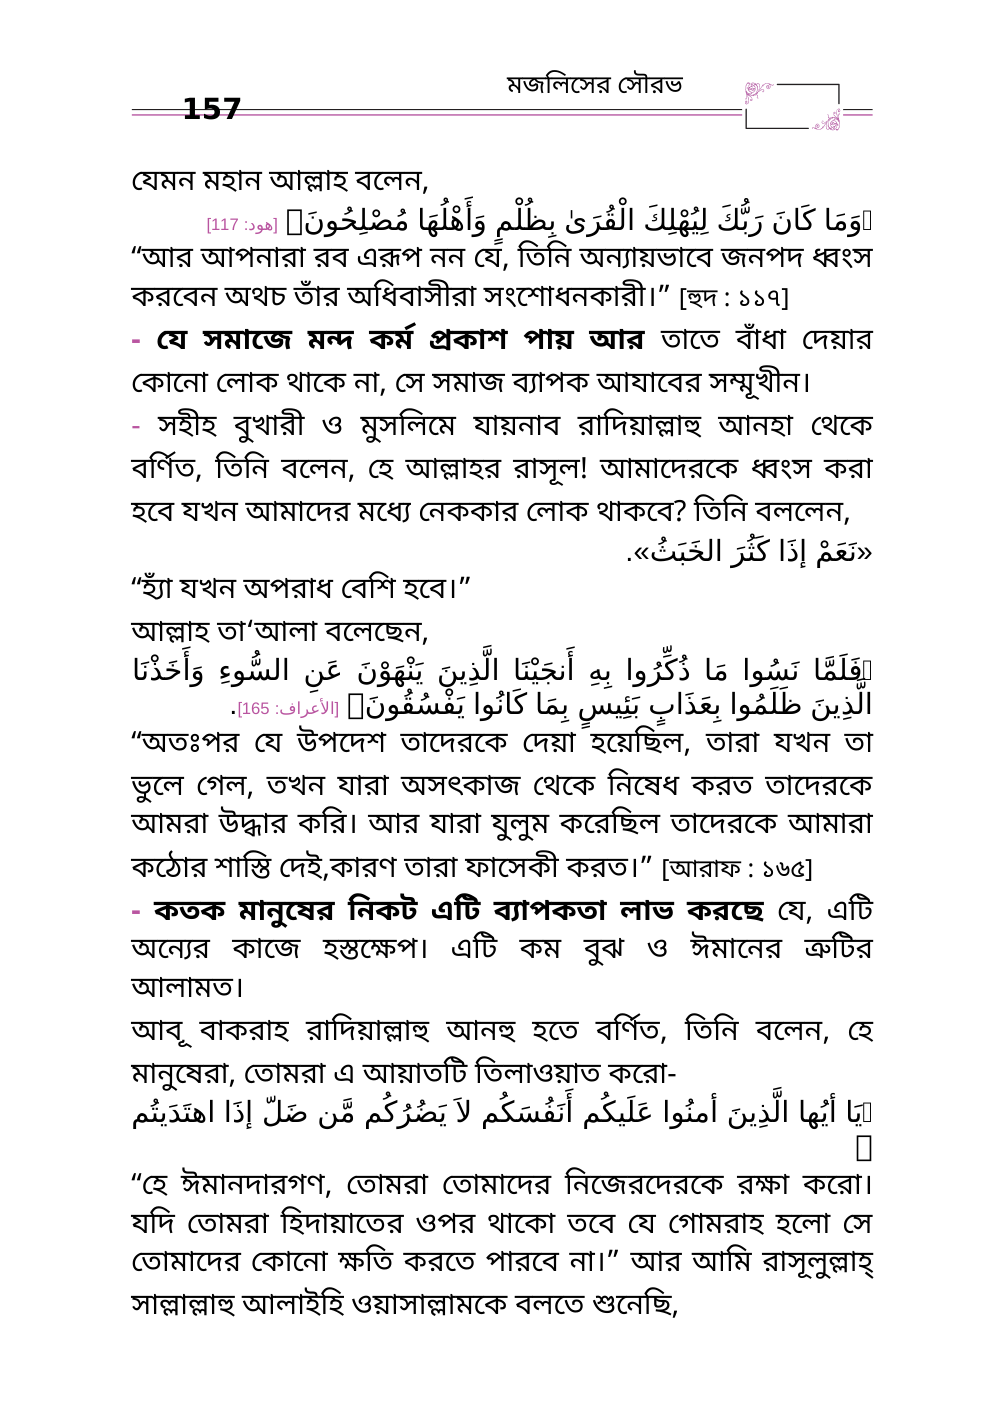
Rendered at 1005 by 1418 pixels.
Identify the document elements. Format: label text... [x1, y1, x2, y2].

picture [653, 82, 660, 90]
picture [600, 82, 607, 90]
text যেমন মহান আল্লাহ বলেন, [131, 159, 873, 202]
text وَمَا كَانَ رَبُّكَ لِيُهْلِكَ الْقُرَىٰ بِظُلْمٍ وَأَهْلُهَا مُصْلِحُونَ [هود: 117] [131, 202, 873, 237]
picture [131, 79, 873, 131]
text يَا أيُها الَّذِينَ أمنُوا عَلَيكُم أَنَفُسَكُم لاَ يَضُرُكُم مَّن ضَلّ إذَا اهتَدَيتُم [131, 1095, 873, 1163]
text - কতক মানুষের নিকট এটি ব্যাপকতা লাভ করছে যে, এটি অন্যের কাজে হস্তক্ষেপ। এটি কম বুঝ ও ঈমানের ত্রুটির আলামত। [131, 889, 873, 1009]
text فَلَمَّا نَسُوا مَا ذُكِّرُوا بِهِ أَنجَيْنَا الَّذِينَ يَنْهَوْنَ عَنِ السُّوءِ وَأَخَذْنَا الَّذِينَ ظَلَمُوا بِعَذَابٍ بَئِيسٍ بِمَا كَانُوا يَفْسُقُونَ [الأعراف: 165]. [131, 653, 873, 721]
text - সহীহ বুখারী ও মুসলিমে যায়নাব রাদিয়াল্লাহু আনহা থেকে বর্ণিত, তিনি বলেন, হে আল্লাহর রাসূল! আমাদেরকে ধ্বংস করা হবে যখন আমাদের মধ্যে নেককার লোক থাকবে? তিনি বললেন, [131, 404, 873, 533]
text আল্লাহ তা‘আলা বলেছেন, [131, 610, 873, 653]
text - যে সমাজে মন্দ কর্ম প্রকাশ পায় আর তাতে বাঁধা দেয়ার কোনো লোক থাকে না, সে সমাজ ব্যাপক আযাবের সম্মূখীন। [131, 318, 873, 404]
text “হ্যাঁ যখন অপরাধ বেশি হবে।” [131, 567, 873, 610]
text আবূ বাকরাহ রাদিয়াল্লাহু আনহু হতে বর্ণিত, তিনি বলেন, হে মানুষেরা, তোমরা এ আয়াতটি তিলাওয়াত করো- [131, 1009, 873, 1095]
text “অতঃপর যে উপদেশ তাদেরকে দেয়া হয়েছিল, তারা যখন তা ভুলে গেল, তখন যারা অসৎকাজ থেকে নিষেধ করত তাদেরকে আমরা উদ্ধার করি। আর যারা যুলুম করেছিল তাদেরকে আমারা কঠোর শাস্তি দেই,কারণ তারা ফাসেকী করত।” [আরাফ : ১৬৫] [131, 721, 873, 889]
text “হে ঈমানদারগণ, তোমরা তোমাদের নিজেরদেরকে রক্ষা করো। যদি তোমরা হিদায়াতের ওপর থাকো তবে যে গোমরাহ হলো সে তোমাদের কোনো ক্ষতি করতে পারবে না।” আর আমি রাসূলুল্লাহ্ সাল্লাল্লাহু আলাইহি ওয়াসাল্লামকে বলতে শুনেছি, [131, 1163, 873, 1327]
picture [511, 79, 518, 87]
text “আর আপনারা রব এরূপ নন যে, তিনি অন্যায়ভাবে জনপদ ধ্বংস করবেন অথচ তাঁর অধিবাসীরা সংশোধনকারী।” [হুদ : ১১৭] [131, 237, 873, 318]
text «نَعَمْ إذَا كَثُرَ الخَبَثُ». [131, 533, 873, 567]
